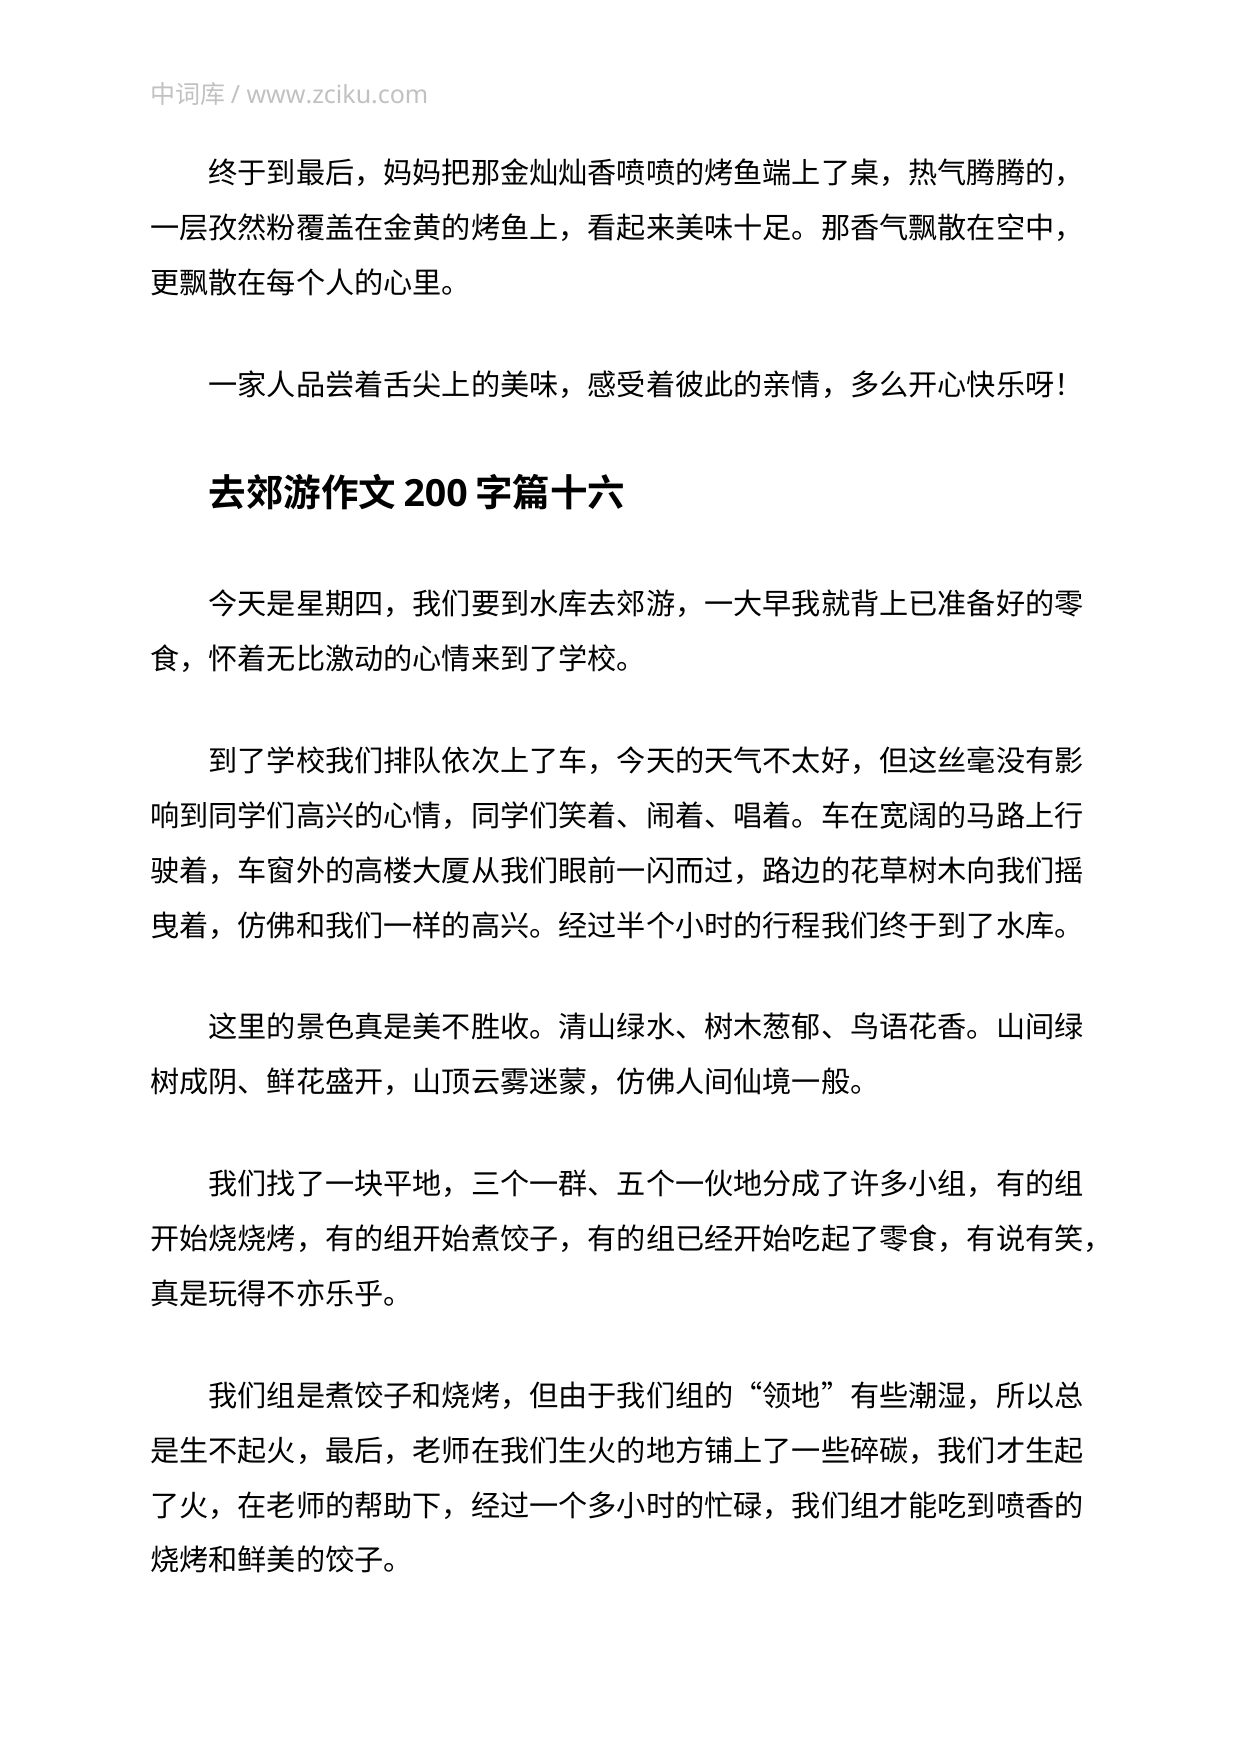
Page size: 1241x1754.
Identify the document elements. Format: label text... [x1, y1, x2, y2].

text 去郊游作文200字篇十六 [150, 463, 1090, 518]
text 一家人品尝着舌尖上的美味，感受着彼此的亲情，多么开心快乐呀！ [150, 362, 1090, 404]
text 到了学校我们排队依次上了车，今天的天气不太好，但这丝毫没有影响到同学们高兴的心情，同学们笑着、闹着、唱着。车在宽阔的马路上行驶着，车窗外的高楼大厦从我们眼前一闪而过，路边的花草树木向我们摇曳着，仿佛和我们一样的高兴。经过半个小时的行程我们终于到了水库。 [150, 738, 1090, 944]
text 终于到最后，妈妈把那金灿灿香喷喷的烤鱼端上了桌，热气腾腾的，一层孜然粉覆盖在金黄的烤鱼上，看起来美味十足。那香气飘散在空中，更飘散在每个人的心里。 [150, 150, 1090, 302]
text 今天是星期四，我们要到水库去郊游，一大早我就背上已准备好的零食，怀着无比激动的心情来到了学校。 [150, 581, 1090, 678]
text 我们找了一块平地，三个一群、五个一伙地分成了许多小组，有的组开始烧烧烤，有的组开始煮饺子，有的组已经开始吃起了零食，有说有笑，真是玩得不亦乐乎。 [150, 1161, 1090, 1313]
text 我们组是煮饺子和烧烤，但由于我们组的“领地”有些潮湿，所以总是生不起火，最后，老师在我们生火的地方铺上了一些碎碳，我们才生起了火，在老师的帮助下，经过一个多小时的忙碌，我们组才能吃到喷香的烧烤和鲜美的饺子。 [150, 1372, 1090, 1579]
text 这里的景色真是美不胜收。清山绿水、树木葱郁、鸟语花香。山间绿树成阴、鲜花盛开，山顶云雾迷蒙，仿佛人间仙境一般。 [150, 1004, 1090, 1101]
